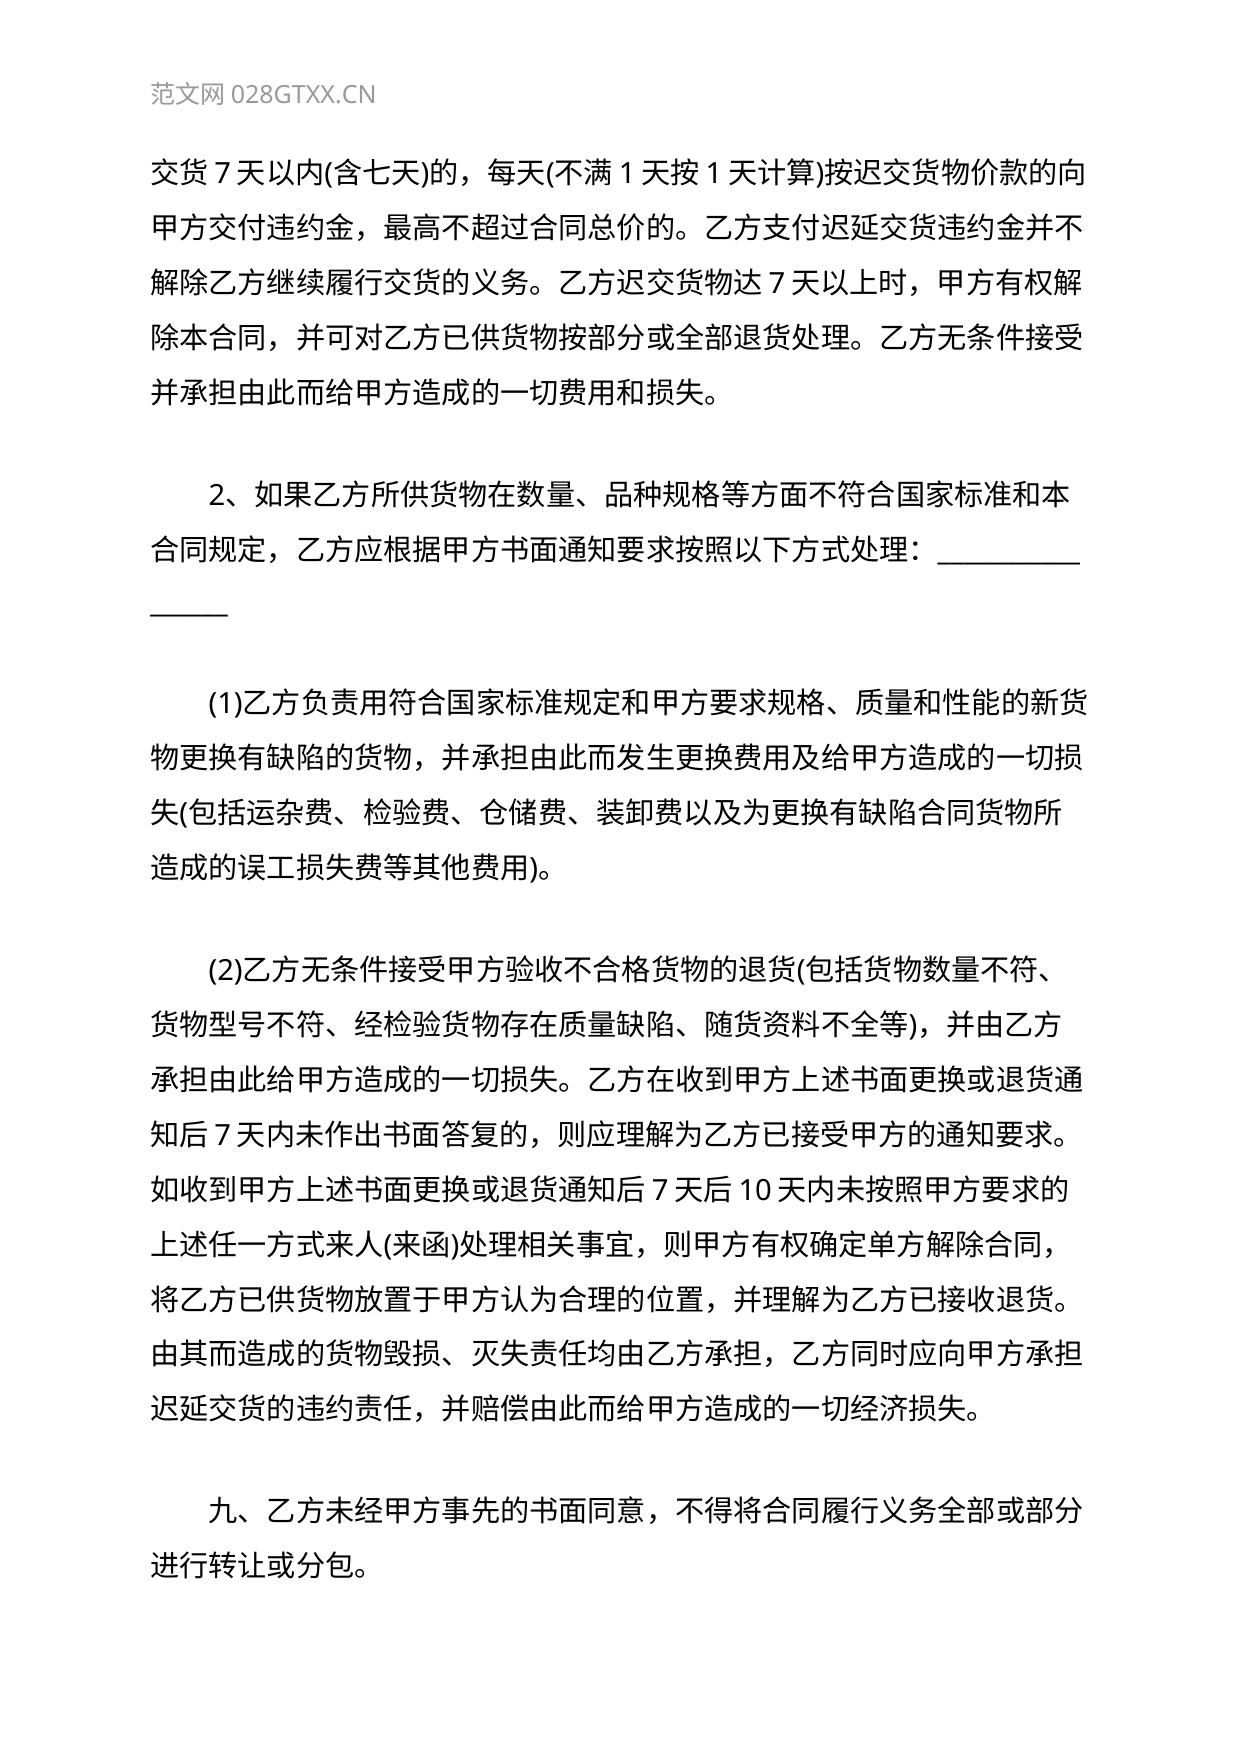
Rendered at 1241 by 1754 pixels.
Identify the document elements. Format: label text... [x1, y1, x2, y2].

text (2)乙方无条件接受甲方验收不合格货物的退货(包括货物数量不符、货物型号不符、经检验货物存在质量缺陷、随货资料不全等)，并由乙方承担由此给甲方造成的一切损失。乙方在收到甲方上述书面更换或退货通知后7天内未作出书面答复的，则应理解为乙方已接受甲方的通知要求。如收到甲方上述书面更换或退货通知后7天后10天内未按照甲方要求的上述任一方式来人(来函)处理相关事宜，则甲方有权确定单方解除合同，将乙方已供货物放置于甲方认为合理的位置，并理解为乙方已接收退货。由其而造成的货物毁损、灭失责任均由乙方承担，乙方同时应向甲方承担迟延交货的违约责任，并赔偿由此而给甲方造成的一切经济损失。 [150, 946, 1090, 1428]
text (1)乙方负责用符合国家标准规定和甲方要求规格、质量和性能的新货物更换有缺陷的货物，并承担由此而发生更换费用及给甲方造成的一切损失(包括运杂费、检验费、仓储费、装卸费以及为更换有缺陷合同货物所造成的误工损失费等其他费用)。 [150, 679, 1090, 887]
text 九、乙方未经甲方事先的书面同意，不得将合同履行义务全部或部分进行转让或分包。 [150, 1488, 1090, 1585]
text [150, 150, 1090, 412]
text 2、如果乙方所供货物在数量、品种规格等方面不符合国家标准和本合同规定，乙方应根据甲方书面通知要求按照以下方式处理：_________________ [150, 472, 1090, 621]
